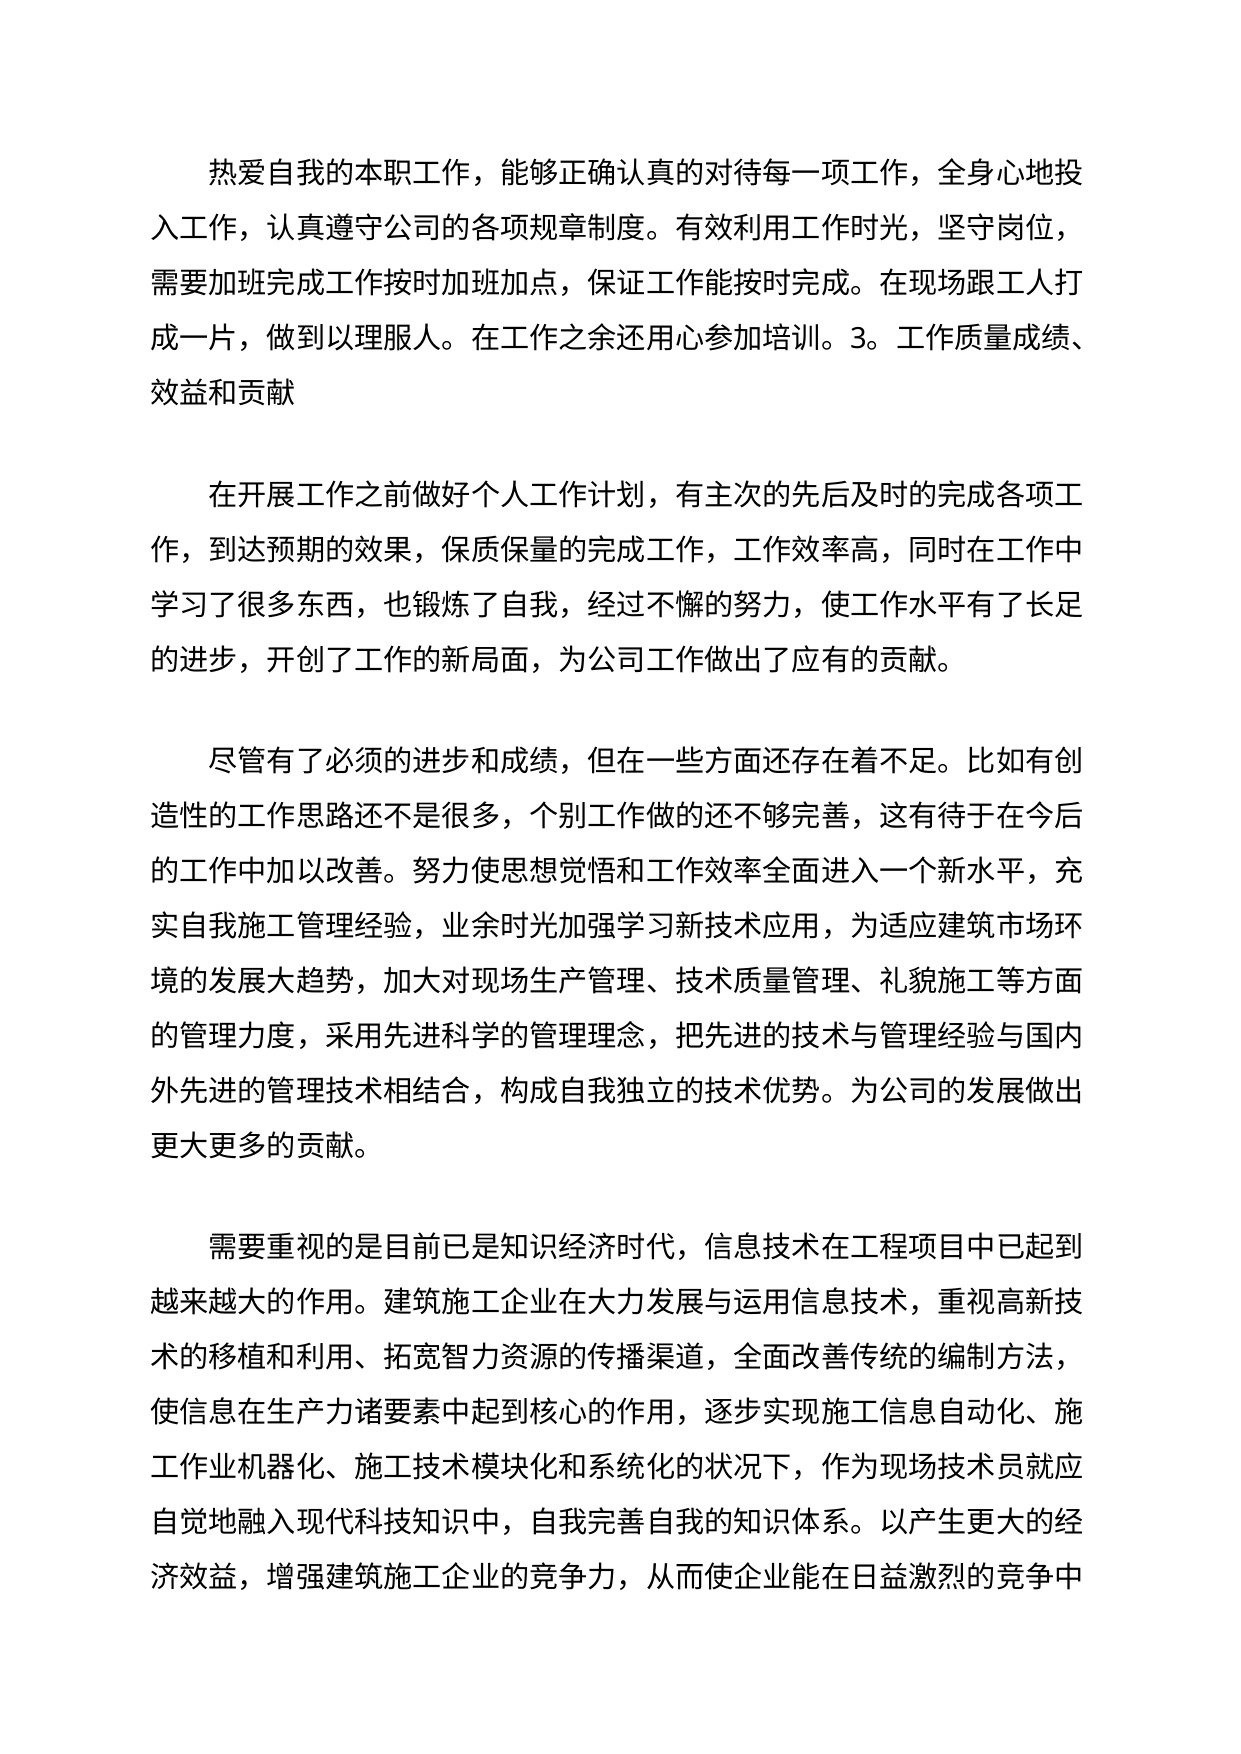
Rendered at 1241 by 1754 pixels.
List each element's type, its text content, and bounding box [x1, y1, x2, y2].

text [150, 1224, 1090, 1596]
text 热爱自我的本职工作，能够正确认真的对待每一项工作，全身心地投入工作，认真遵守公司的各项规章制度。有效利用工作时光，坚守岗位，需要加班完成工作按时加班加点，保证工作能按时完成。在现场跟工人打成一片，做到以理服人。在工作之余还用心参加培训。3。工作质量成绩、效益和贡献 [150, 150, 1090, 412]
text 在开展工作之前做好个人工作计划，有主次的先后及时的完成各项工作，到达预期的效果，保质保量的完成工作，工作效率高，同时在工作中学习了很多东西，也锻炼了自我，经过不懈的努力，使工作水平有了长足的进步，开创了工作的新局面，为公司工作做出了应有的贡献。 [150, 471, 1090, 678]
text 尽管有了必须的进步和成绩，但在一些方面还存在着不足。比如有创造性的工作思路还不是很多，个别工作做的还不够完善，这有待于在今后的工作中加以改善。努力使思想觉悟和工作效率全面进入一个新水平，充实自我施工管理经验，业余时光加强学习新技术应用，为适应建筑市场环境的发展大趋势，加大对现场生产管理、技术质量管理、礼貌施工等方面的管理力度，采用先进科学的管理理念，把先进的技术与管理经验与国内外先进的管理技术相结合，构成自我独立的技术优势。为公司的发展做出更大更多的贡献。 [150, 738, 1090, 1164]
